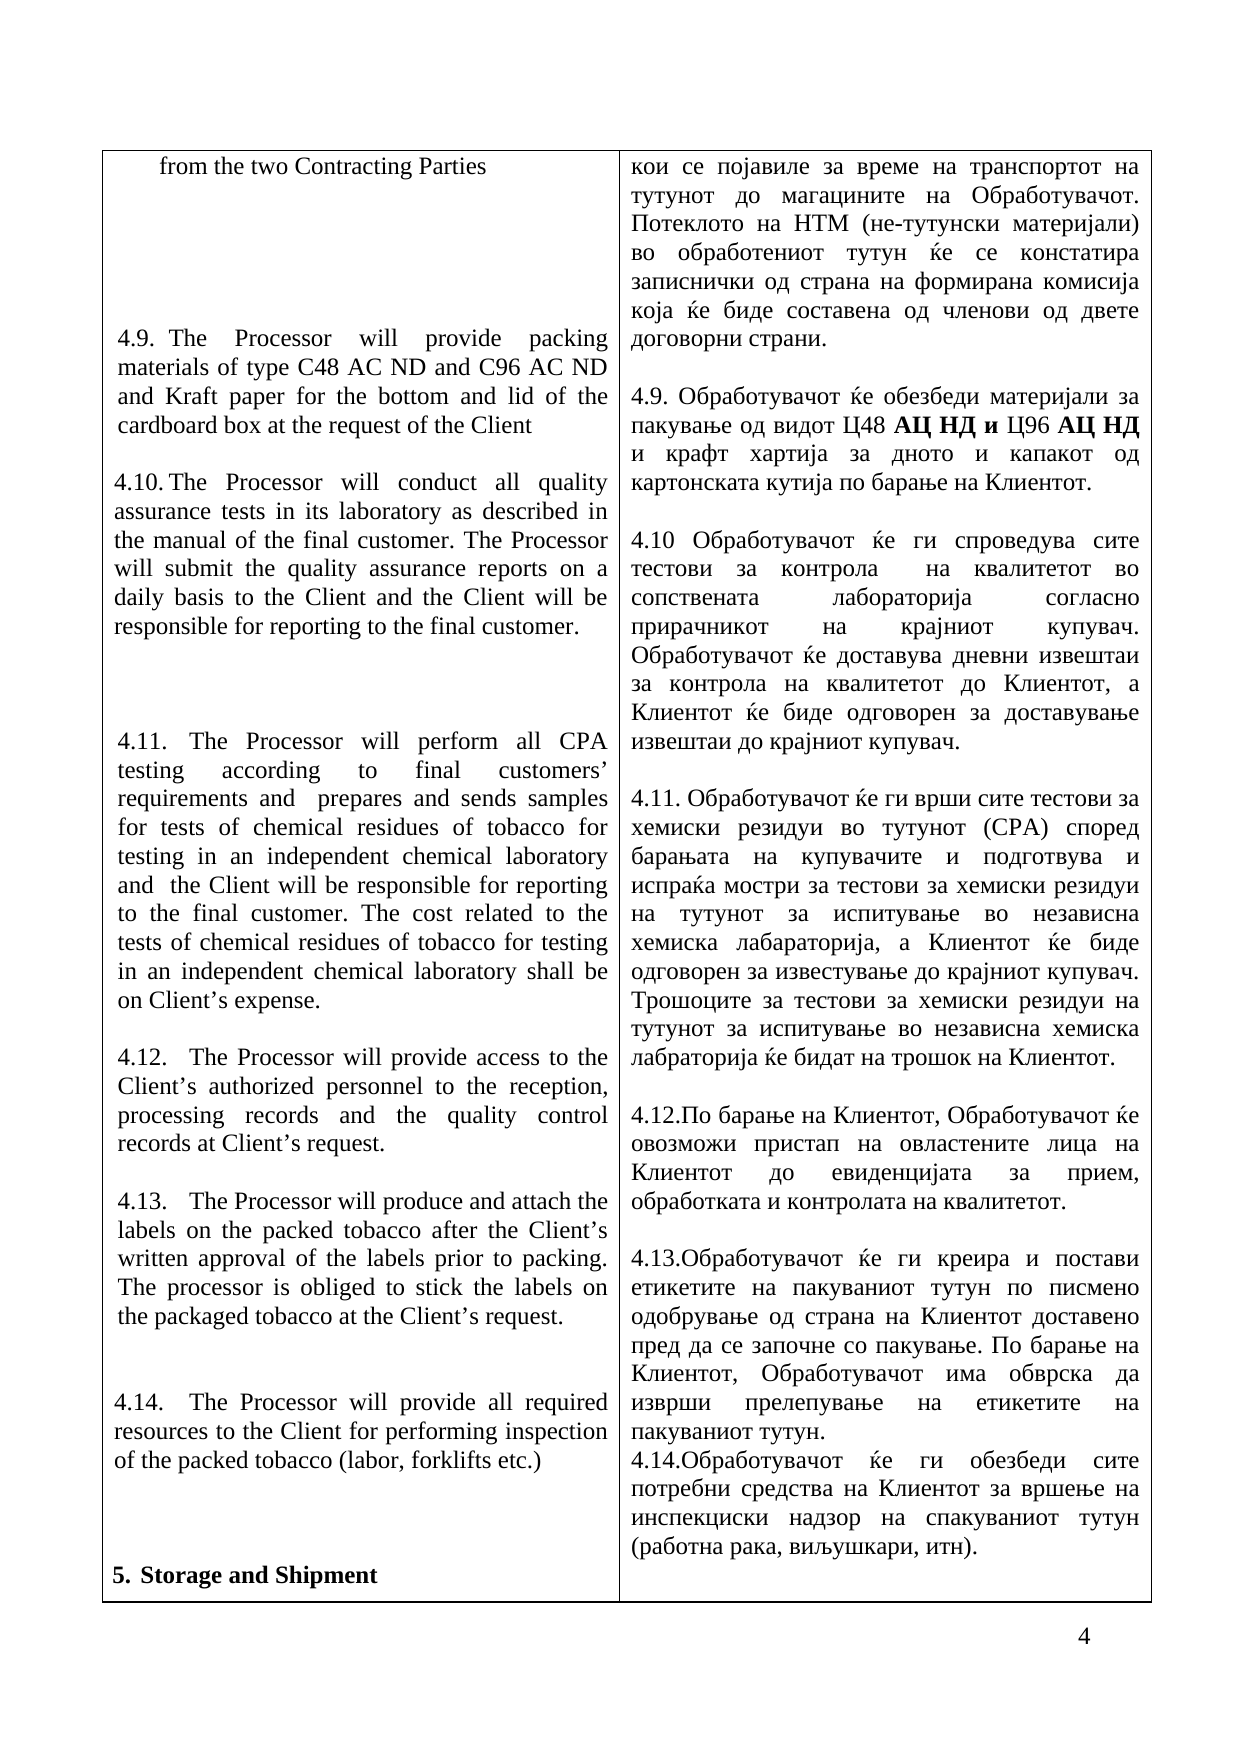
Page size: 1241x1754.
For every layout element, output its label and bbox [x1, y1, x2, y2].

table_header [620, 151, 1151, 1601]
table_header [103, 151, 619, 1601]
